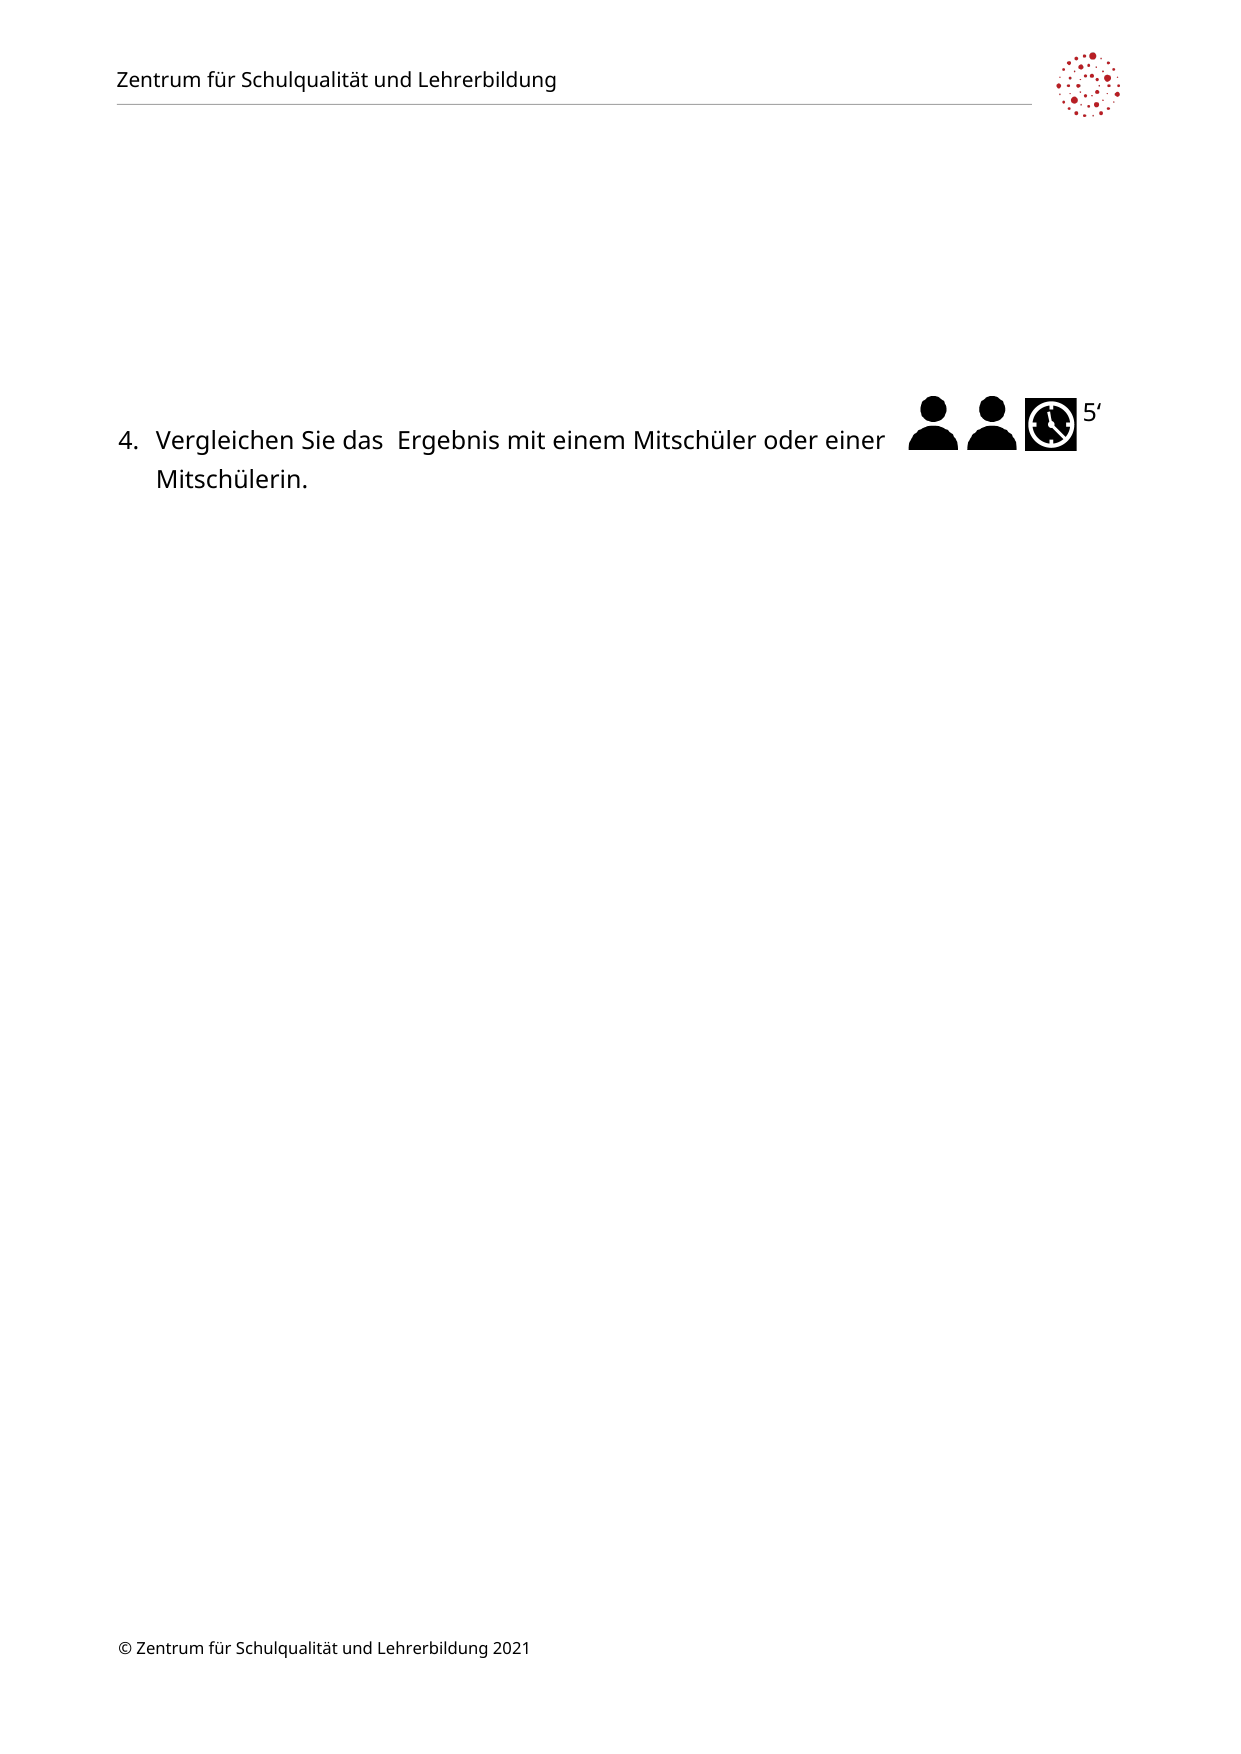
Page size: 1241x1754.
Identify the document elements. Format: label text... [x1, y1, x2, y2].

list Vergleichen Sie das Ergebnis mit einem Mitschüler oder einer Mitschülerin. [118, 423, 886, 496]
picture [1055, 48, 1121, 121]
text 5‘ [1082, 394, 1141, 428]
picture [1025, 398, 1077, 451]
picture [908, 396, 1017, 450]
